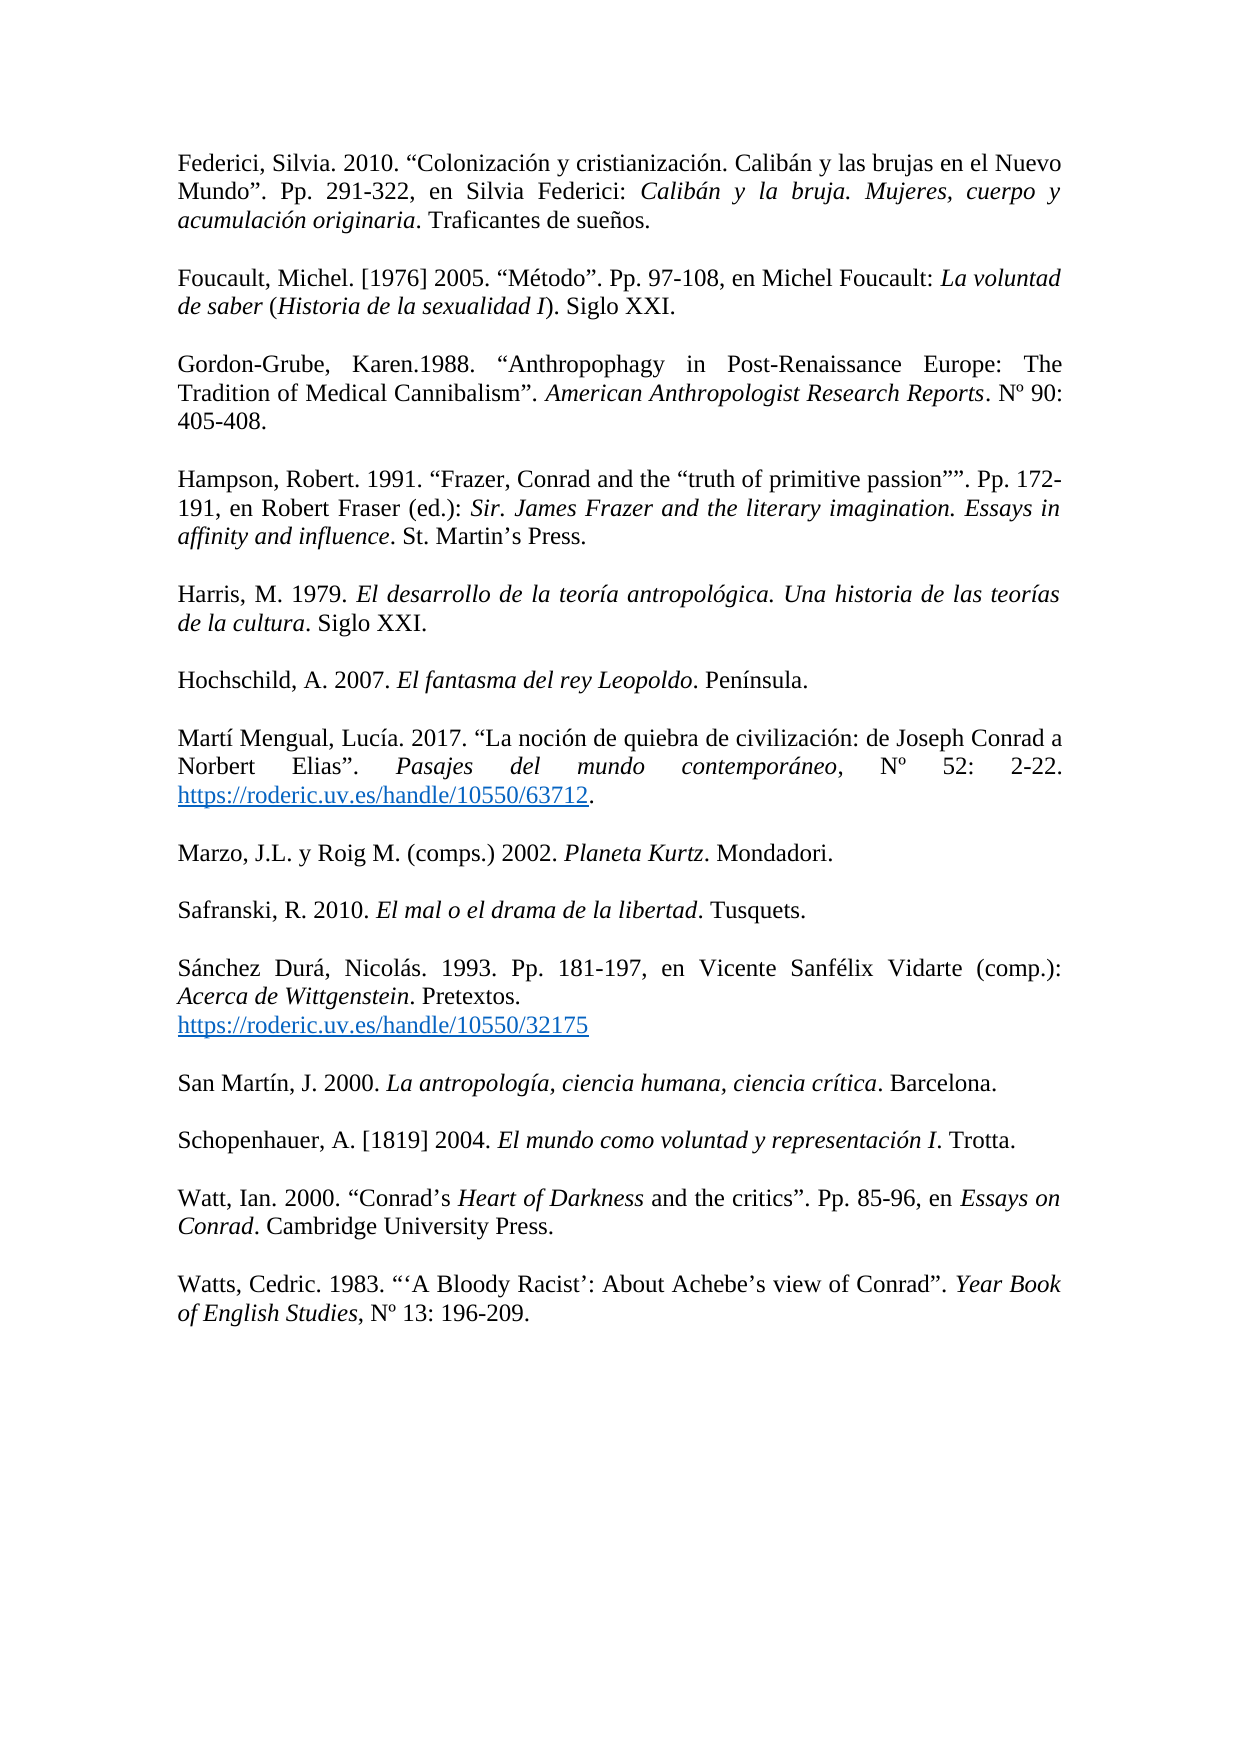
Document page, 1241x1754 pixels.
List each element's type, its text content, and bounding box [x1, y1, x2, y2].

text Martí Mengual, Lucía. 2017. “La noción de quiebra de civilización: de Joseph Conrad a Norbert Elias”. Pasajes del mundo contemporáneo, Nº 52: 2-22. https://roderic.uv.es/handle/10550/63712. [177, 723, 1063, 809]
text Schopenhauer, A. [1819] 2004. El mundo como voluntad y representación I. Trotta. [177, 1125, 1063, 1154]
text Watt, Ian. 2000. “Conrad’s Heart of Darkness and the critics”. Pp. 85-96, en Essays on Conrad. Cambridge University Press. [177, 1183, 1063, 1240]
text Watts, Cedric. 1983. “‘A Bloody Racist’: About Achebe’s view of Conrad”. Year Book of English Studies, Nº 13: 196-209. [177, 1269, 1063, 1326]
text Sánchez Durá, Nicolás. 1993. Pp. 181-197, en Vicente Sanfélix Vidarte (comp.): Acerca de Wittgenstein. Pretextos. [177, 953, 1063, 1010]
text Hampson, Robert. 1991. “Frazer, Conrad and the “truth of primitive passion””. Pp. 172-191, en Robert Fraser (ed.): Sir. James Frazer and the literary imagination. Essays in affinity and influence. St. Martin’s Press. [177, 464, 1063, 550]
text Harris, M. 1979. El desarrollo de la teoría antropológica. Una historia de las teorías de la cultura. Siglo XXI. [177, 579, 1063, 636]
text San Martín, J. 2000. La antropología, ciencia humana, ciencia crítica. Barcelona. [177, 1068, 1063, 1096]
text Federici, Silvia. 2010. “Colonización y cristianización. Calibán y las brujas en el Nuevo Mundo”. Pp. 291-322, en Silvia Federici: Calibán y la bruja. Mujeres, cuerpo y acumulación originaria. Traficantes de sueños. [177, 148, 1063, 234]
text Safranski, R. 2010. El mal o el drama de la libertad. Tusquets. [177, 895, 1063, 924]
text https://roderic.uv.es/handle/10550/32175 [177, 1010, 1063, 1039]
text Hochschild, A. 2007. El fantasma del rey Leopoldo. Península. [177, 665, 1063, 694]
text Marzo, J.L. y Roig M. (comps.) 2002. Planeta Kurtz. Mondadori. [177, 838, 1063, 866]
text Foucault, Michel. [1976] 2005. “Método”. Pp. 97-108, en Michel Foucault: La voluntad de saber (Historia de la sexualidad I). Siglo XXI. [177, 263, 1063, 320]
text Gordon-Grube, Karen.1988. “Anthropophagy in Post-Renaissance Europe: The Tradition of Medical Cannibalism”. American Anthropologist Research Reports. Nº 90: 405-408. [177, 349, 1063, 435]
